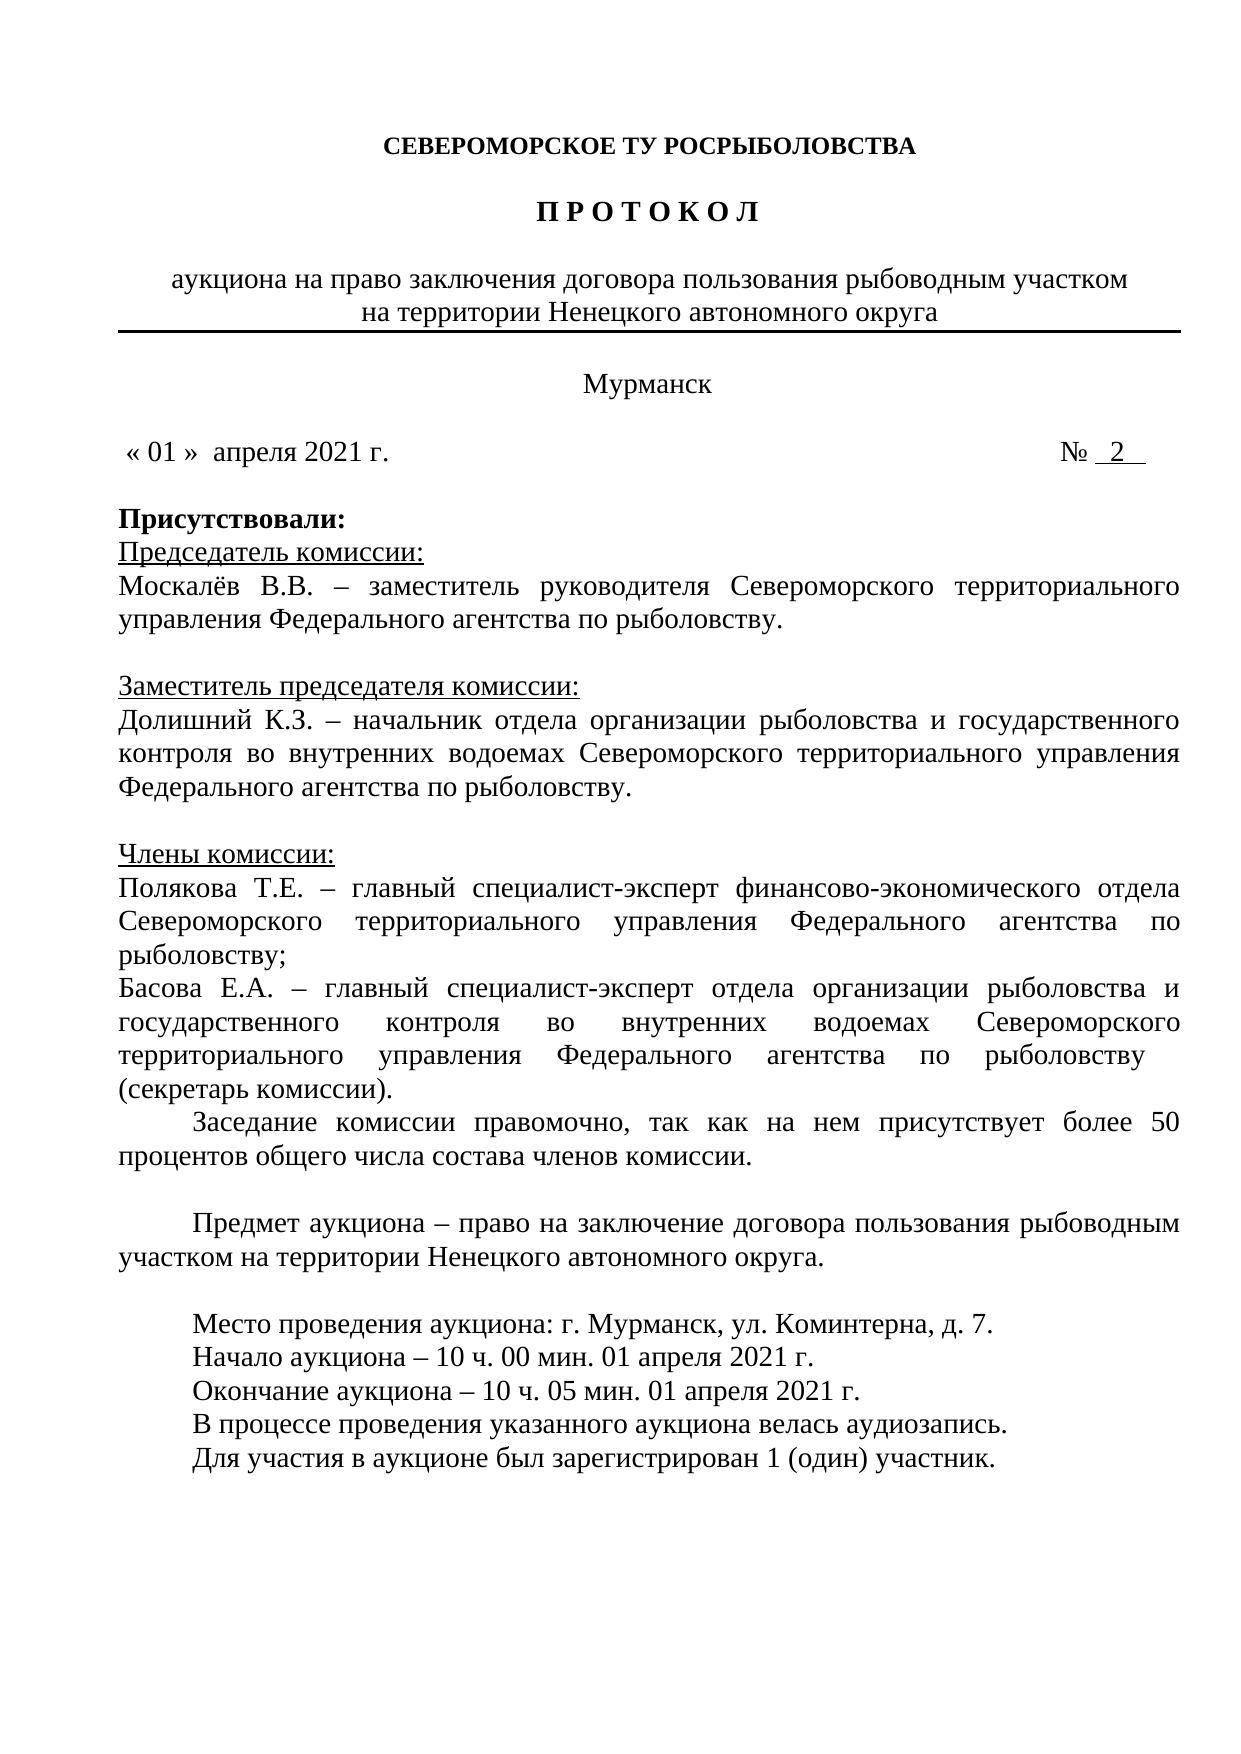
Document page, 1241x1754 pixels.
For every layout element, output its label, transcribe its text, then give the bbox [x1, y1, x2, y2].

text Начало аукциона – 10 ч. 00 мин. 01 апреля 2021 г. [118, 1339, 1181, 1373]
text на территории Ненецкого автономного округа [118, 294, 1181, 330]
text аукциона на право заключения договора пользования рыбоводным участком [118, 261, 1181, 294]
text П Р О Т О К О Л [118, 194, 1176, 227]
text Заседание комиссии правомочно, так как на нем присутствует более 50 процентов общего числа состава членов комиссии. [118, 1104, 1181, 1172]
text Москалёв В.В. – заместитель руководителя Североморского территориального управления Федерального агентства по рыболовству. [118, 568, 1181, 635]
text Мурманск [118, 367, 1176, 400]
text « 01 » апреля 2021 г. № 2 .. [118, 434, 1176, 467]
text Полякова Т.Е. – главный специалист-эксперт финансово-экономического отдела Североморского территориального управления Федерального агентства по рыболовству; [118, 870, 1181, 970]
text СЕВЕРОМОРСКОЕ ТУ РОСРЫБОЛОВСТВА [118, 131, 1181, 160]
text Присутствовали: [118, 501, 1181, 534]
text Басова Е.А. – главный специалист-эксперт отдела организации рыболовства и государственного контроля во внутренних водоемах Североморского территориального управления Федерального агентства по рыболовству (секретарь комиссии). [118, 970, 1181, 1104]
text В процессе проведения указанного аукциона велась аудиозапись. [118, 1406, 1181, 1440]
text Председатель комиссии: [118, 534, 1181, 568]
text Долишний К.З. – начальник отдела организации рыболовства и государственного контроля во внутренних водоемах Североморского территориального управления Федерального агентства по рыболовству. [118, 702, 1181, 803]
text Место проведения аукциона: г. Мурманск, ул. Коминтерна, д. 7. [118, 1306, 1181, 1339]
text Окончание аукциона – 10 ч. 05 мин. 01 апреля 2021 г. [118, 1373, 1181, 1406]
text Предмет аукциона – право на заключение договора пользования рыбоводным участком на территории Ненецкого автономного округа. [118, 1205, 1181, 1272]
text Для участия в аукционе был зарегистрирован 1 (один) участник. [118, 1440, 1181, 1473]
text Члены комиссии: [118, 836, 1181, 870]
text Заместитель председателя комиссии: [118, 668, 1181, 702]
